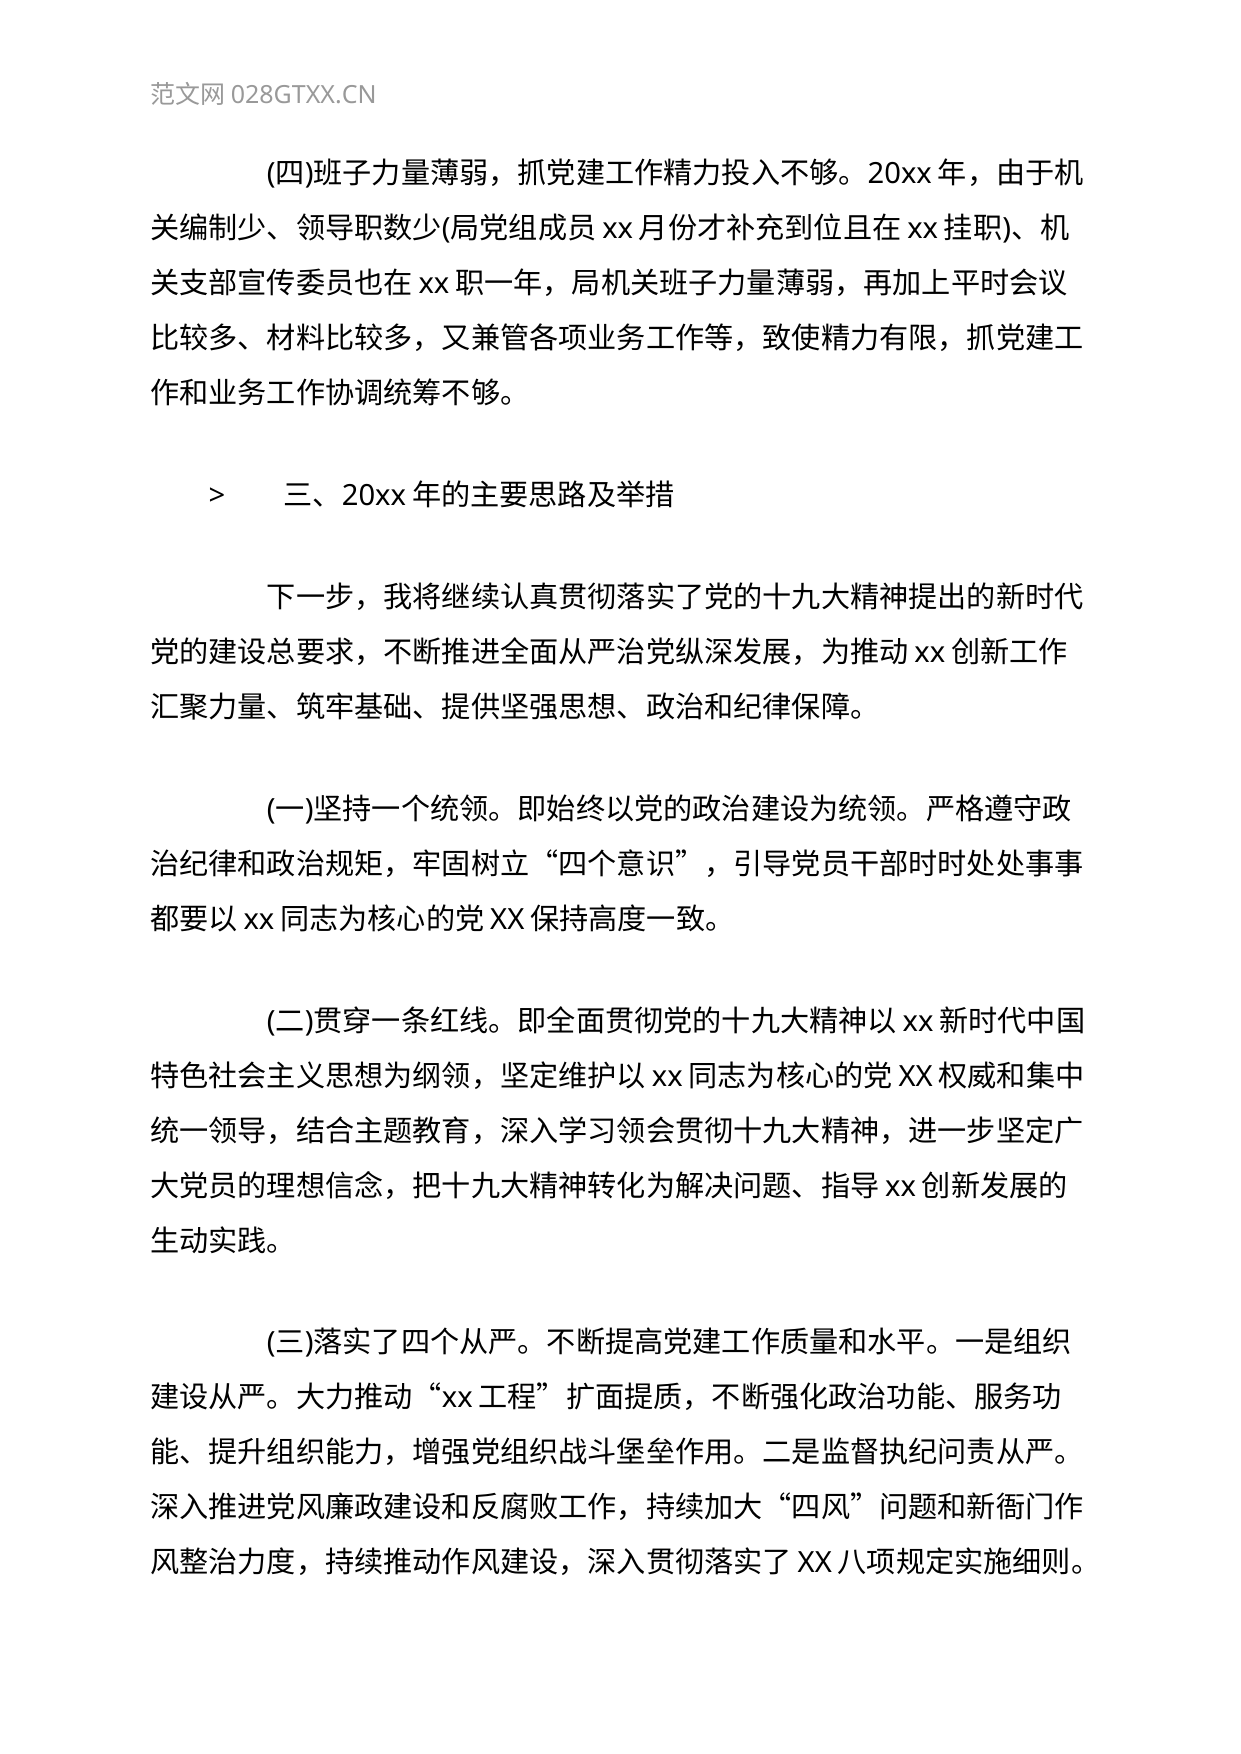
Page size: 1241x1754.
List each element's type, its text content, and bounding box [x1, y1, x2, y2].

text (二)贯穿一条红线。即全面贯彻党的十九大精神以xx新时代中国特色社会主义思想为纲领，坚定维护以xx同志为核心的党XX权威和集中统一领导，结合主题教育，深入学习领会贯彻十九大精神，进一步坚定广大党员的理想信念，把十九大精神转化为解决问题、指导xx创新发展的生动实践。 [150, 997, 1090, 1259]
text (四)班子力量薄弱，抓党建工作精力投入不够。20xx年，由于机关编制少、领导职数少(局党组成员xx月份才补充到位且在xx挂职)、机关支部宣传委员也在xx职一年，局机关班子力量薄弱，再加上平时会议比较多、材料比较多，又兼管各项业务工作等，致使精力有限，抓党建工作和业务工作协调统筹不够。 [150, 150, 1090, 412]
text 下一步，我将继续认真贯彻落实了党的十九大精神提出的新时代党的建设总要求，不断推进全面从严治党纵深发展，为推动xx创新工作汇聚力量、筑牢基础、提供坚强思想、政治和纪律保障。 [150, 574, 1090, 726]
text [150, 1319, 1090, 1581]
text (一)坚持一个统领。即始终以党的政治建设为统领。严格遵守政治纪律和政治规矩，牢固树立“四个意识”，引导党员干部时时处处事事都要以xx同志为核心的党XX保持高度一致。 [150, 785, 1090, 938]
text > 三、20xx年的主要思路及举措 [150, 472, 1090, 514]
